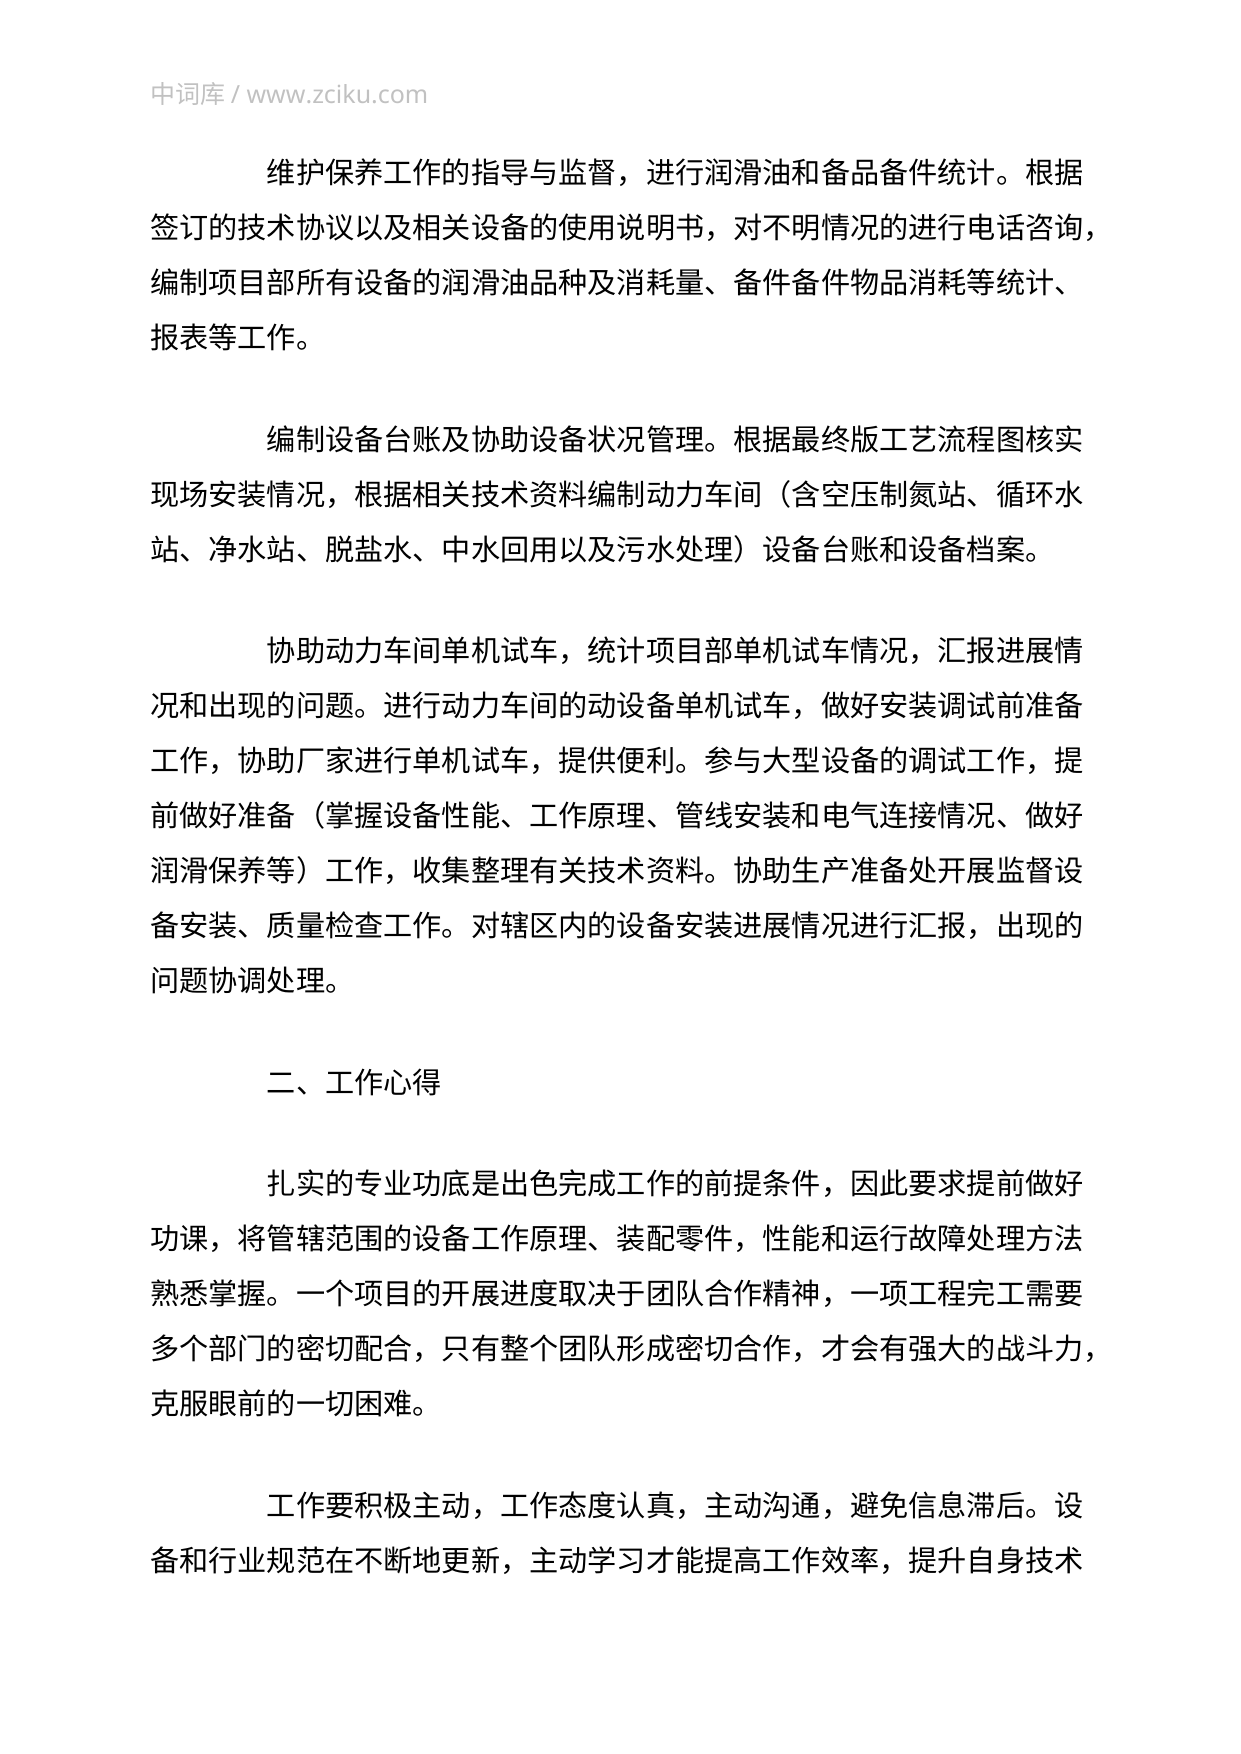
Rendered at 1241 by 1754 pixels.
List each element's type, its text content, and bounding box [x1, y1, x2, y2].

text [150, 1482, 1090, 1579]
text 扎实的专业功底是出色完成工作的前提条件，因此要求提前做好功课，将管辖范围的设备工作原理、装配零件，性能和运行故障处理方法熟悉掌握。一个项目的开展进度取决于团队合作精神，一项工程完工需要多个部门的密切配合，只有整个团队形成密切合作，才会有强大的战斗力，克服眼前的一切困难。 [150, 1161, 1090, 1423]
text 编制设备台账及协助设备状况管理。根据最终版工艺流程图核实现场安装情况，根据相关技术资料编制动力车间（含空压制氮站、循环水站、净水站、脱盐水、中水回用以及污水处理）设备台账和设备档案。 [150, 416, 1090, 568]
text 二、工作心得 [150, 1059, 1090, 1101]
text 协助动力车间单机试车，统计项目部单机试车情况，汇报进展情况和出现的问题。进行动力车间的动设备单机试车，做好安装调试前准备工作，协助厂家进行单机试车，提供便利。参与大型设备的调试工作，提前做好准备（掌握设备性能、工作原理、管线安装和电气连接情况、做好润滑保养等）工作，收集整理有关技术资料。协助生产准备处开展监督设备安装、质量检查工作。对辖区内的设备安装进展情况进行汇报，出现的问题协调处理。 [150, 628, 1090, 1000]
text 维护保养工作的指导与监督，进行润滑油和备品备件统计。根据签订的技术协议以及相关设备的使用说明书，对不明情况的进行电话咨询，编制项目部所有设备的润滑油品种及消耗量、备件备件物品消耗等统计、报表等工作。 [150, 150, 1090, 357]
